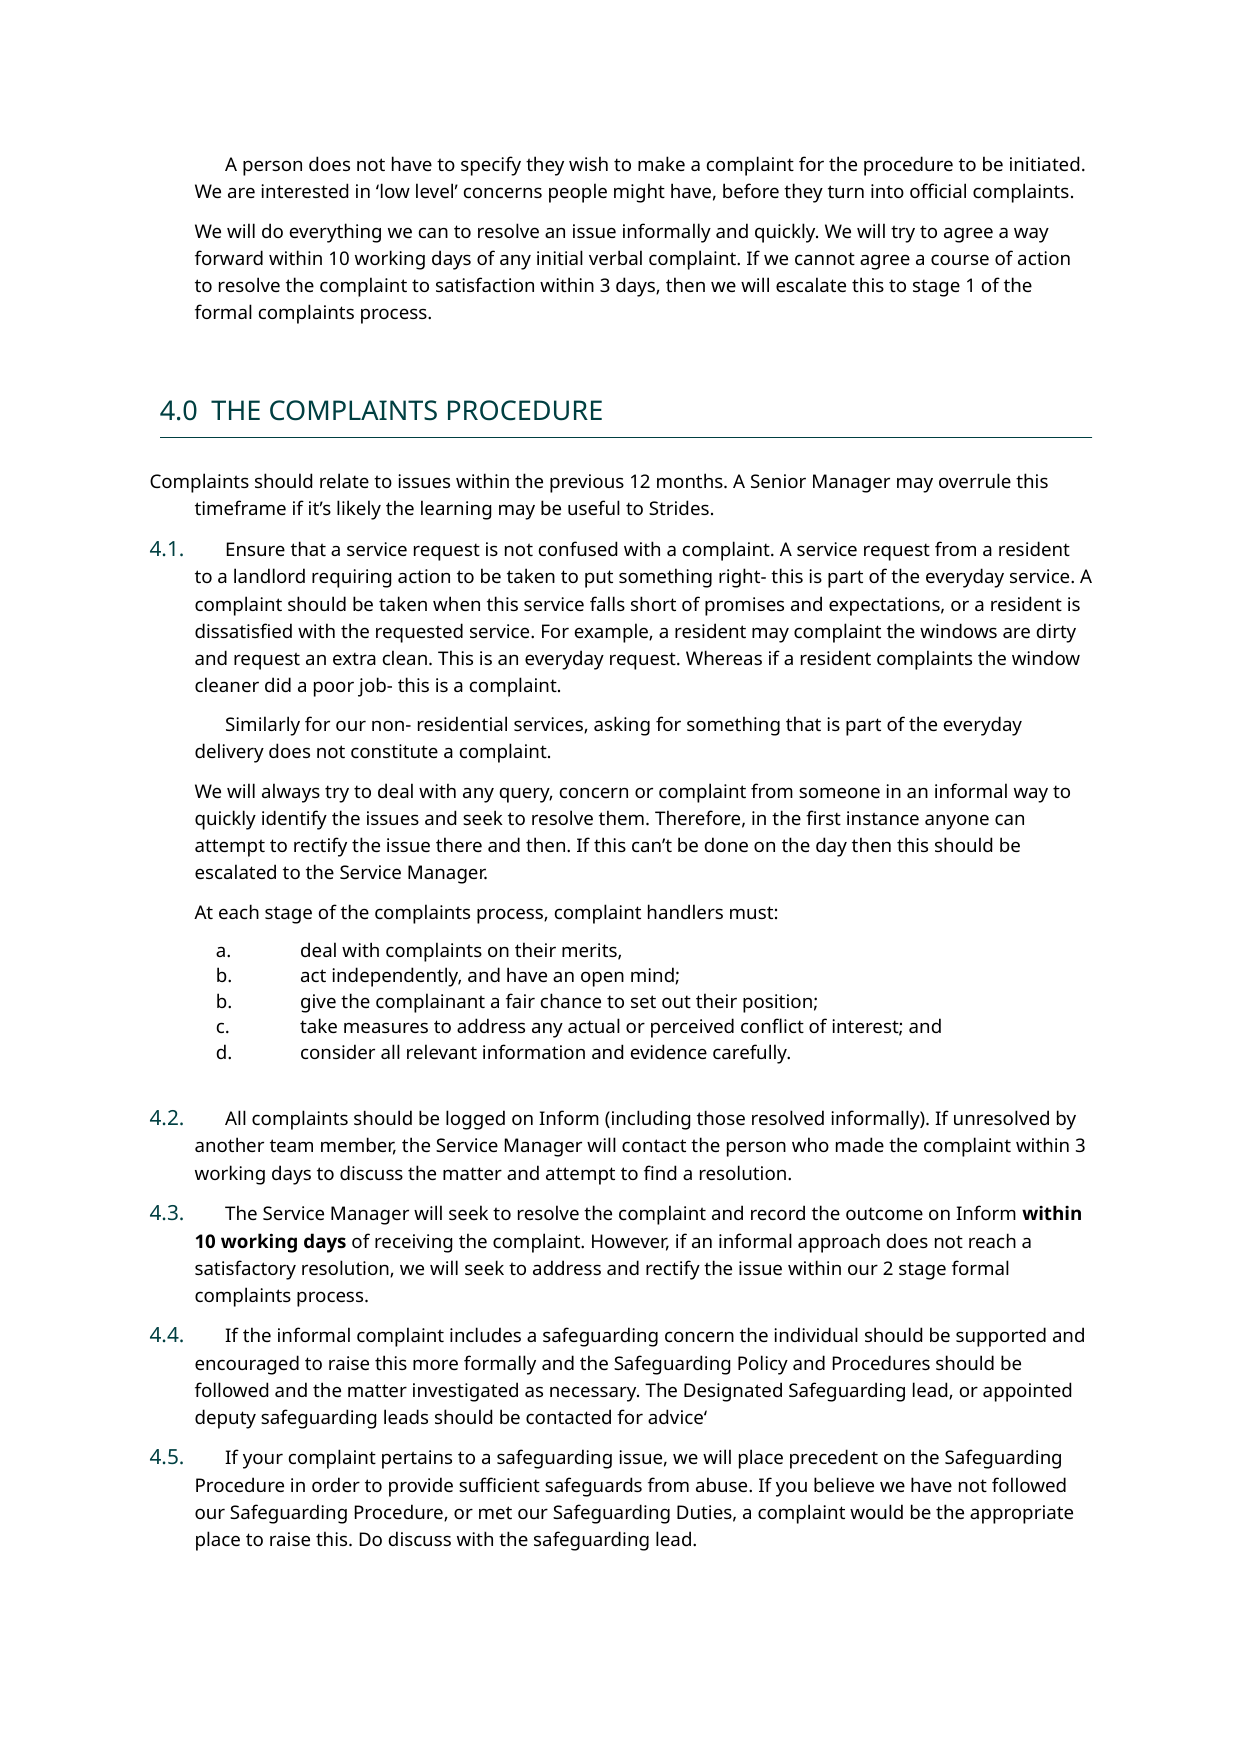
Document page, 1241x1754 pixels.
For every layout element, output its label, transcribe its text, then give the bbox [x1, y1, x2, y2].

list give the complainant a fair chance to set out their position; [187, 988, 1092, 1014]
list deal with complaints on their merits, [187, 937, 1092, 963]
subtitle Complaints should relate to issues within the previous 12 months. A Senior Manager may overrule this timeframe if it’s likely the learning may be useful to Strides. [149, 467, 1092, 521]
subtitle At each stage of the complaints process, complaint handlers must: [194, 898, 1092, 925]
list consider all relevant information and evidence carefully. [187, 1039, 1092, 1065]
subtitle Ensure that a service request is not confused with a complaint. A service request from a resident to a landlord requiring action to be taken to put something right- this is part of the everyday service. A complaint should be taken when this service falls short of promises and expectations, or a resident is dissatisfied with the requested service. For example, a resident may complaint the windows are dirty and request an extra clean. This is an everyday request. Whereas if a resident complaints the window cleaner did a poor job- this is a complaint. [149, 534, 1092, 698]
subtitle If the informal complaint includes a safeguarding concern the individual should be supported and encouraged to raise this more formally and the Safeguarding Policy and Procedures should be followed and the matter investigated as necessary. The Designated Safeguarding lead, or appointed deputy safeguarding leads should be contacted for advice‘ [149, 1320, 1092, 1430]
subtitle We will always try to deal with any query, concern or complaint from someone in an informal way to quickly identify the issues and seek to resolve them. Therefore, in the first instance anyone can attempt to rectify the issue there and then. If this can’t be done on the day then this should be escalated to the Service Manager. [194, 777, 1092, 885]
subtitle If your complaint pertains to a safeguarding issue, we will place precedent on the Safeguarding Procedure in order to provide sufficient safeguards from abuse. If you believe we have not followed our Safeguarding Procedure, or met our Safeguarding Duties, a complaint would be the appropriate place to raise this. Do discuss with the safeguarding lead. [149, 1442, 1092, 1552]
list act independently, and have an open mind; [187, 963, 1092, 988]
subtitle The Service Manager will seek to resolve the complaint and record the outcome on Inform within 10 working days of receiving the complaint. However, if an informal approach does not reach a satisfactory resolution, we will seek to address and rectify the issue within our 2 stage formal complaints process. [149, 1198, 1092, 1308]
subtitle All complaints should be logged on Inform (including those resolved informally). If unresolved by another team member, the Service Manager will contact the person who made the complaint within 3 working days to discuss the matter and attempt to find a resolution. [149, 1103, 1092, 1185]
subtitle The Complaints Procedure [159, 392, 1092, 438]
subtitle Similarly for our non- residential services, asking for something that is part of the everyday delivery does not constitute a complaint. [194, 710, 1092, 764]
list take measures to address any actual or perceived conflict of interest; and [187, 1014, 1092, 1039]
subtitle We will do everything we can to resolve an issue informally and quickly. We will try to agree a way forward within 10 working days of any initial verbal complaint. If we cannot agree a course of action to resolve the complaint to satisfaction within 3 days, then we will escalate this to stage 1 of the formal complaints process. [194, 217, 1092, 325]
subtitle A person does not have to specify they wish to make a complaint for the procedure to be initiated. We are interested in ‘low level’ concerns people might have, before they turn into official complaints. [194, 150, 1092, 204]
